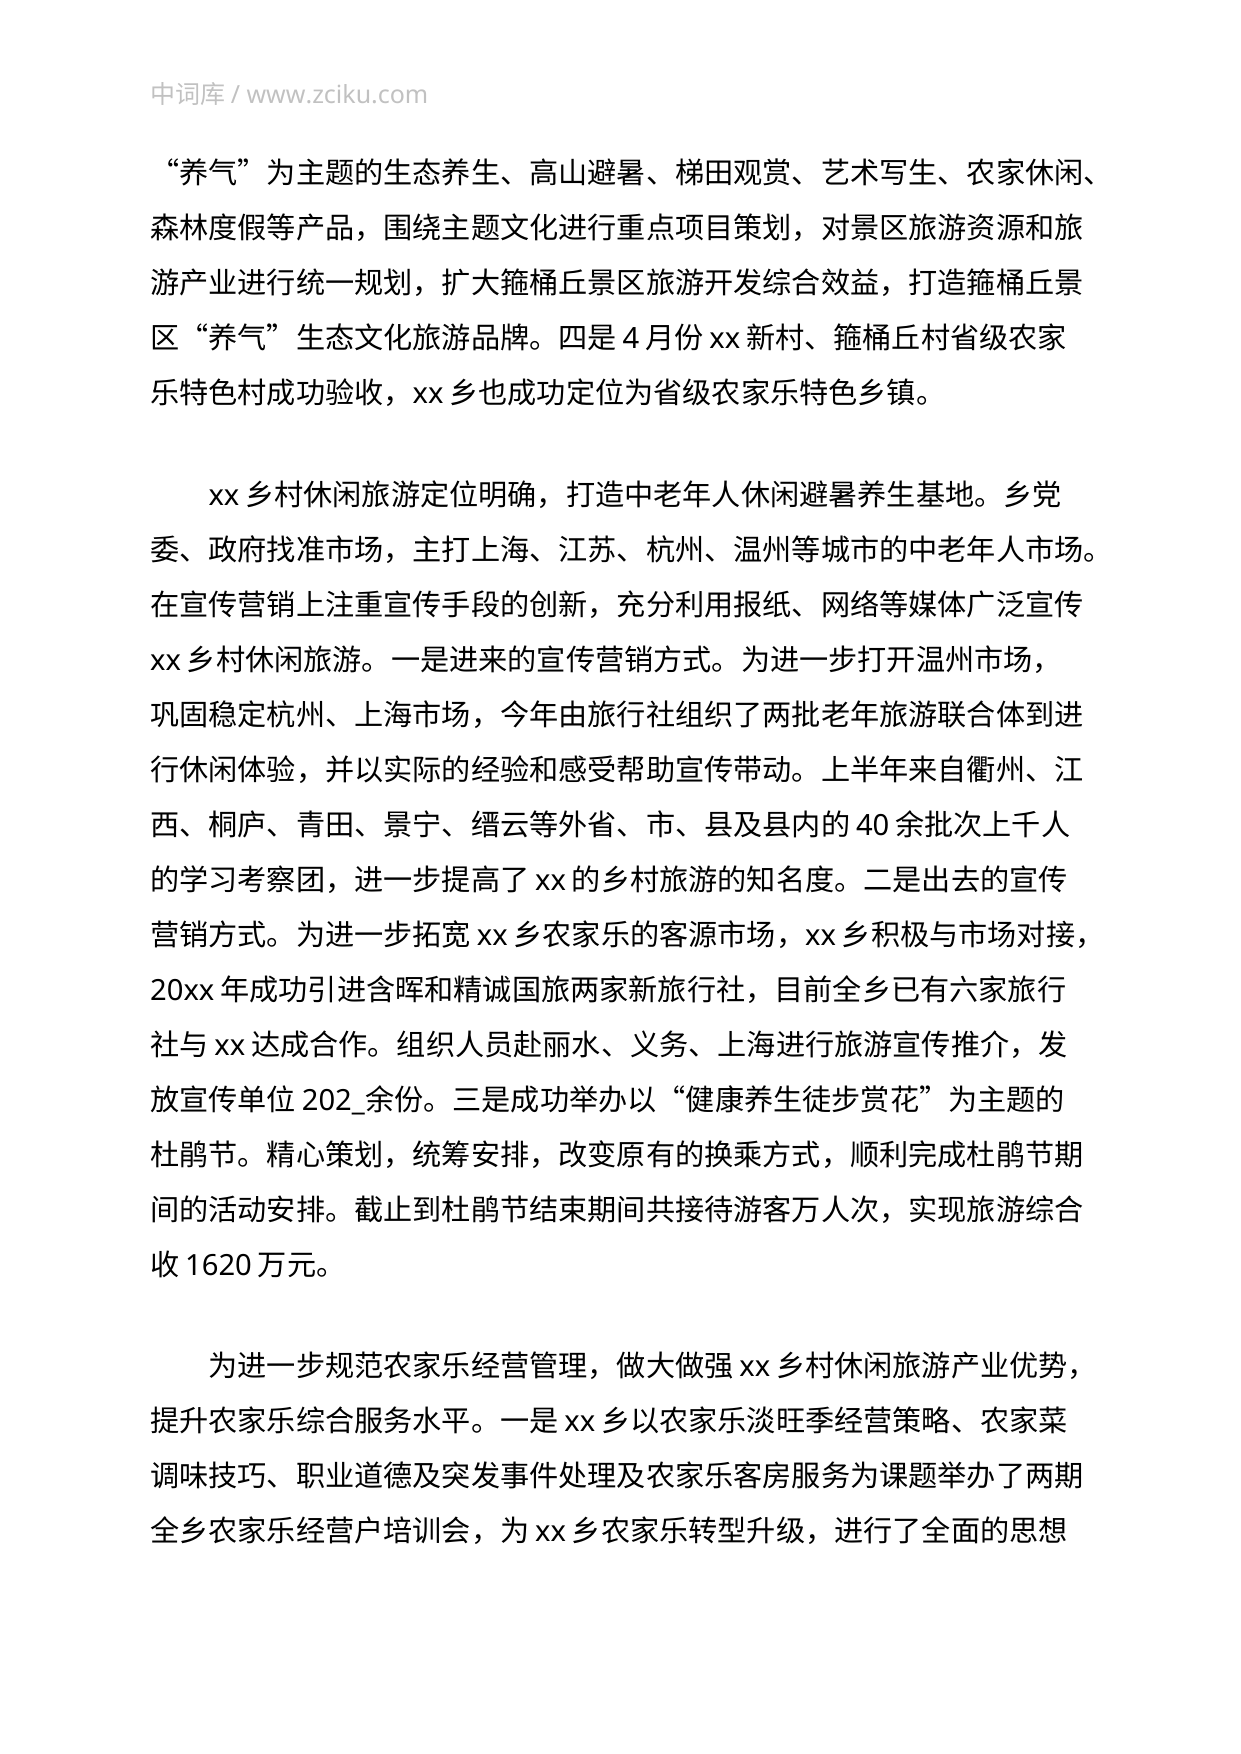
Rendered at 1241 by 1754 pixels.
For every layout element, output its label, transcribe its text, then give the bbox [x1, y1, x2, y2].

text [150, 1343, 1090, 1550]
text xx乡村休闲旅游定位明确，打造中老年人休闲避暑养生基地。乡党委、政府找准市场，主打上海、江苏、杭州、温州等城市的中老年人市场。在宣传营销上注重宣传手段的创新，充分利用报纸、网络等媒体广泛宣传xx乡村休闲旅游。一是进来的宣传营销方式。为进一步打开温州市场，巩固稳定杭州、上海市场，今年由旅行社组织了两批老年旅游联合体到进行休闲体验，并以实际的经验和感受帮助宣传带动。上半年来自衢州、江西、桐庐、青田、景宁、缙云等外省、市、县及县内的40余批次上千人的学习考察团，进一步提高了xx的乡村旅游的知名度。二是出去的宣传营销方式。为进一步拓宽xx乡农家乐的客源市场，xx乡积极与市场对接，20xx年成功引进含晖和精诚国旅两家新旅行社，目前全乡已有六家旅行社与xx达成合作。组织人员赴丽水、义务、上海进行旅游宣传推介，发放宣传单位202_余份。三是成功举办以“健康养生徒步赏花”为主题的杜鹃节。精心策划，统筹安排，改变原有的换乘方式，顺利完成杜鹃节期间的活动安排。截止到杜鹃节结束期间共接待游客万人次，实现旅游综合收1620万元。 [150, 472, 1090, 1283]
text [150, 150, 1090, 412]
